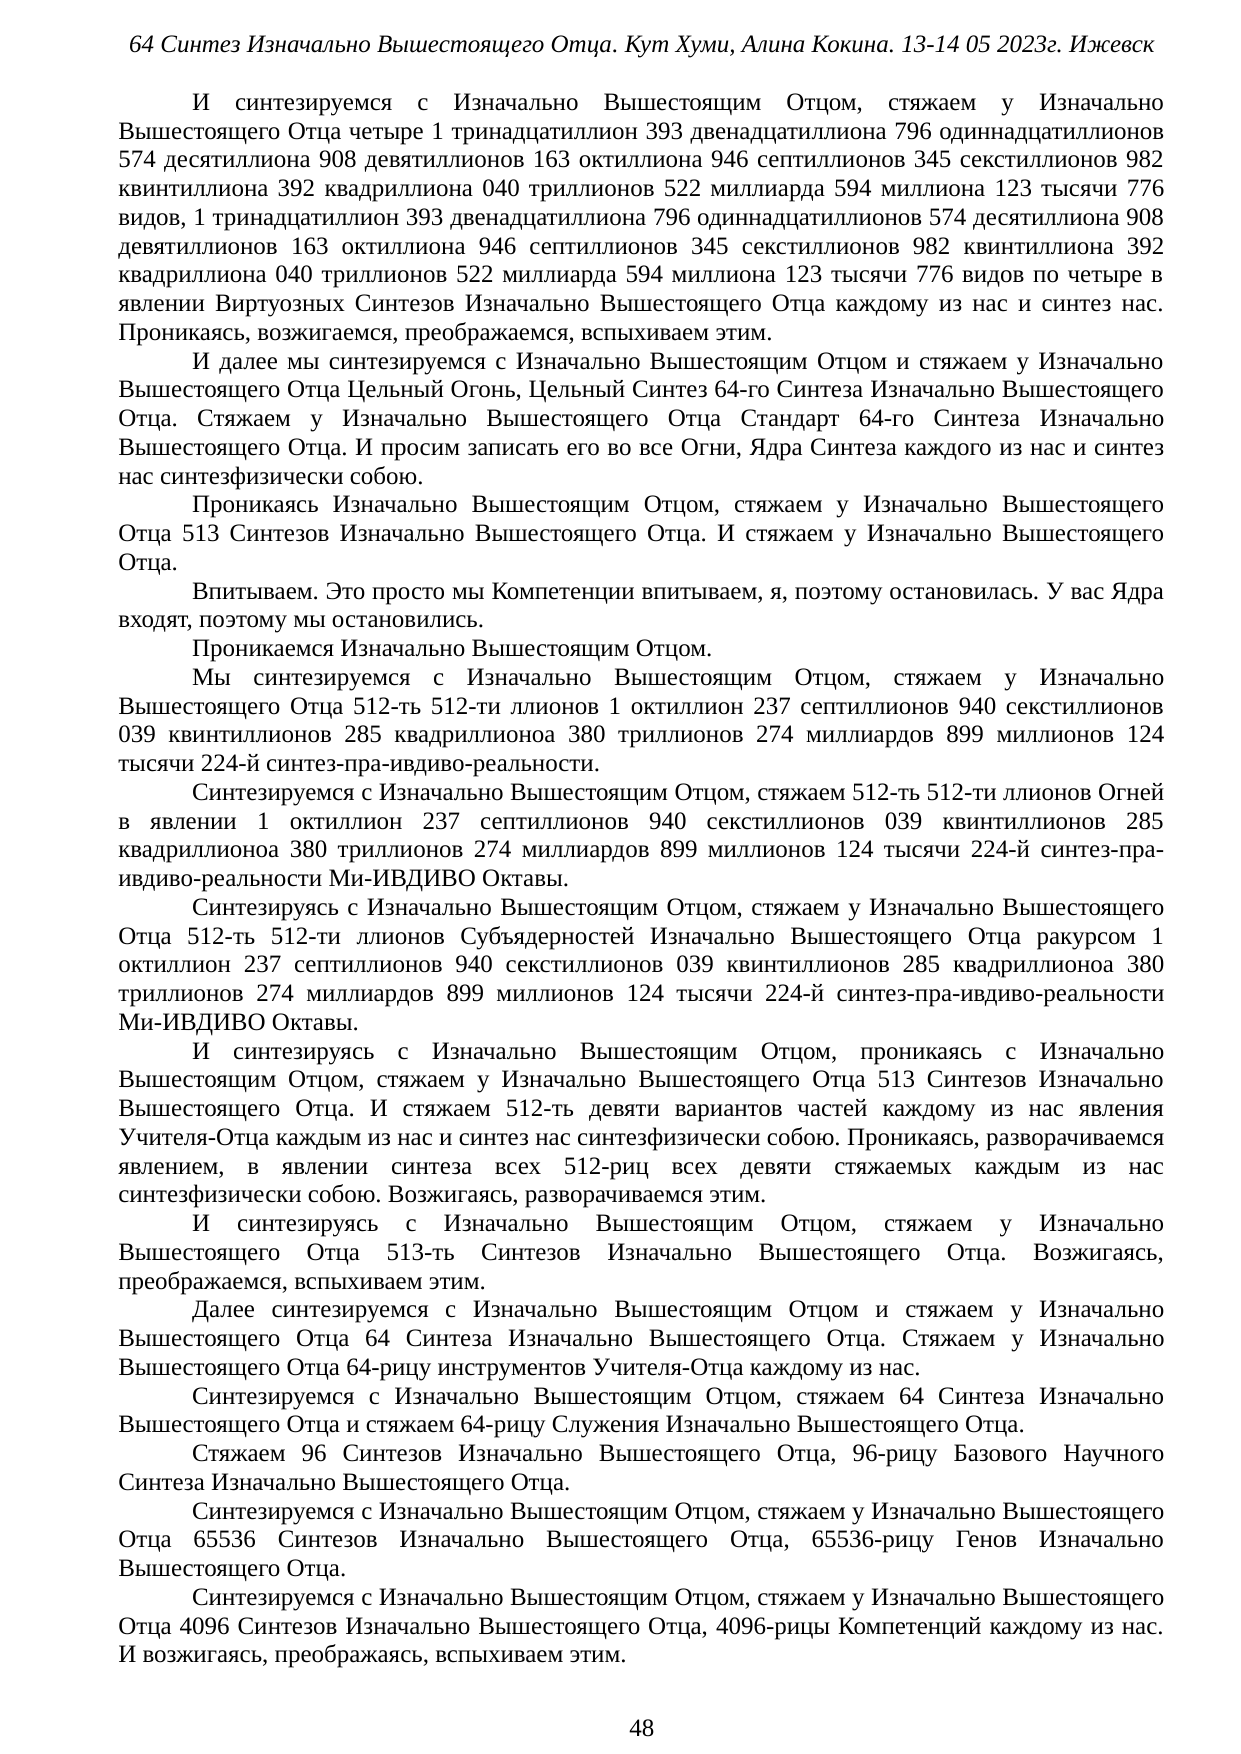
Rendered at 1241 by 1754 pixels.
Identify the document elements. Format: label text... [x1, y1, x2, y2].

text Синтезируемся с Изначально Вышестоящим Отцом, стяжаем 512-ть 512-ти ллионов Огней в явлении 1 октиллион 237 септиллионов 940 секстиллионов 039 квинтиллионов 285 квадриллионоа 380 триллионов 274 миллиардов 899 миллионов 124 тысячи 224-й синтез-пра-ивдиво-реальности Ми-ИВДИВО Октавы. [118, 777, 1165, 892]
text Проникаясь Изначально Вышестоящим Отцом, стяжаем у Изначально Вышестоящего Отца 513 Синтезов Изначально Вышестоящего Отца. И стяжаем у Изначально Вышестоящего Отца. [118, 489, 1165, 576]
text Мы синтезируемся с Изначально Вышестоящим Отцом, стяжаем у Изначально Вышестоящего Отца 512-ть 512-ти ллионов 1 октиллион 237 септиллионов 940 секстиллионов 039 квинтиллионов 285 квадриллионоа 380 триллионов 274 миллиардов 899 миллионов 124 тысячи 224-й синтез-пра-ивдиво-реальности. [118, 662, 1165, 777]
text Проникаемся Изначально Вышестоящим Отцом. [118, 633, 1165, 662]
text Синтезируемся с Изначально Вышестоящим Отцом, стяжаем 64 Синтеза Изначально Вышестоящего Отца и стяжаем 64-рицу Служения Изначально Вышестоящего Отца. [118, 1381, 1165, 1438]
text И синтезируемся с Изначально Вышестоящим Отцом, стяжаем у Изначально Вышестоящего Отца четыре 1 тринадцатиллион 393 двенадцатиллиона 796 одиннадцатиллионов 574 десятиллиона 908 девятиллионов 163 октиллиона 946 септиллионов 345 секстиллионов 982 квинтиллиона 392 квадриллиона 040 триллионов 522 миллиарда 594 миллиона 123 тысячи 776 видов, 1 тринадцатиллион 393 двенадцатиллиона 796 одиннадцатиллионов 574 десятиллиона 908 девятиллионов 163 октиллиона 946 септиллионов 345 секстиллионов 982 квинтиллиона 392 квадриллиона 040 триллионов 522 миллиарда 594 миллиона 123 тысячи 776 видов по четыре в явлении Виртуозных Синтезов Изначально Вышестоящего Отца каждому из нас и синтез нас. Проникаясь, возжигаемся, преображаемся, вспыхиваем этим. [118, 87, 1165, 346]
text И синтезируясь с Изначально Вышестоящим Отцом, проникаясь с Изначально Вышестоящим Отцом, стяжаем у Изначально Вышестоящего Отца 513 Синтезов Изначально Вышестоящего Отца. И стяжаем 512-ть девяти вариантов частей каждому из нас явления Учителя-Отца каждым из нас и синтез нас синтезфизически собою. Проникаясь, разворачиваемся явлением, в явлении синтеза всех 512-риц всех девяти стяжаемых каждым из нас синтезфизически собою. Возжигаясь, разворачиваемся этим. [118, 1036, 1165, 1208]
text Синтезируемся с Изначально Вышестоящим Отцом, стяжаем у Изначально Вышестоящего Отца 4096 Синтезов Изначально Вышестоящего Отца, 4096-рицы Компетенций каждому из нас. И возжигаясь, преображаясь, вспыхиваем этим. [118, 1582, 1165, 1668]
text Синтезируемся с Изначально Вышестоящим Отцом, стяжаем у Изначально Вышестоящего Отца 65536 Синтезов Изначально Вышестоящего Отца, 65536-рицу Генов Изначально Вышестоящего Отца. [118, 1496, 1165, 1582]
text Далее синтезируемся с Изначально Вышестоящим Отцом и стяжаем у Изначально Вышестоящего Отца 64 Синтеза Изначально Вышестоящего Отца. Стяжаем у Изначально Вышестоящего Отца 64-рицу инструментов Учителя-Отца каждому из нас. [118, 1294, 1165, 1381]
text Синтезируясь с Изначально Вышестоящим Отцом, стяжаем у Изначально Вышестоящего Отца 512-ть 512-ти ллионов Субъядерностей Изначально Вышестоящего Отца ракурсом 1 октиллион 237 септиллионов 940 секстиллионов 039 квинтиллионов 285 квадриллионоа 380 триллионов 274 миллиардов 899 миллионов 124 тысячи 224-й синтез-пра-ивдиво-реальности Ми-ИВДИВО Октавы. [118, 892, 1165, 1036]
text И далее мы синтезируемся с Изначально Вышестоящим Отцом и стяжаем у Изначально Вышестоящего Отца Цельный Огонь, Цельный Синтез 64-го Синтеза Изначально Вышестоящего Отца. Стяжаем у Изначально Вышестоящего Отца Стандарт 64-го Синтеза Изначально Вышестоящего Отца. И просим записать его во все Огни, Ядра Синтеза каждого из нас и синтез нас синтезфизически собою. [118, 346, 1165, 489]
text Стяжаем 96 Синтезов Изначально Вышестоящего Отца, 96-рицу Базового Научного Синтеза Изначально Вышестоящего Отца. [118, 1438, 1165, 1496]
text И синтезируясь с Изначально Вышестоящим Отцом, стяжаем у Изначально Вышестоящего Отца 513-ть Синтезов Изначально Вышестоящего Отца. Возжигаясь, преображаемся, вспыхиваем этим. [118, 1208, 1165, 1294]
text Впитываем. Это просто мы Компетенции впитываем, я, поэтому остановилась. У вас Ядра входят, поэтому мы остановились. [118, 576, 1165, 633]
